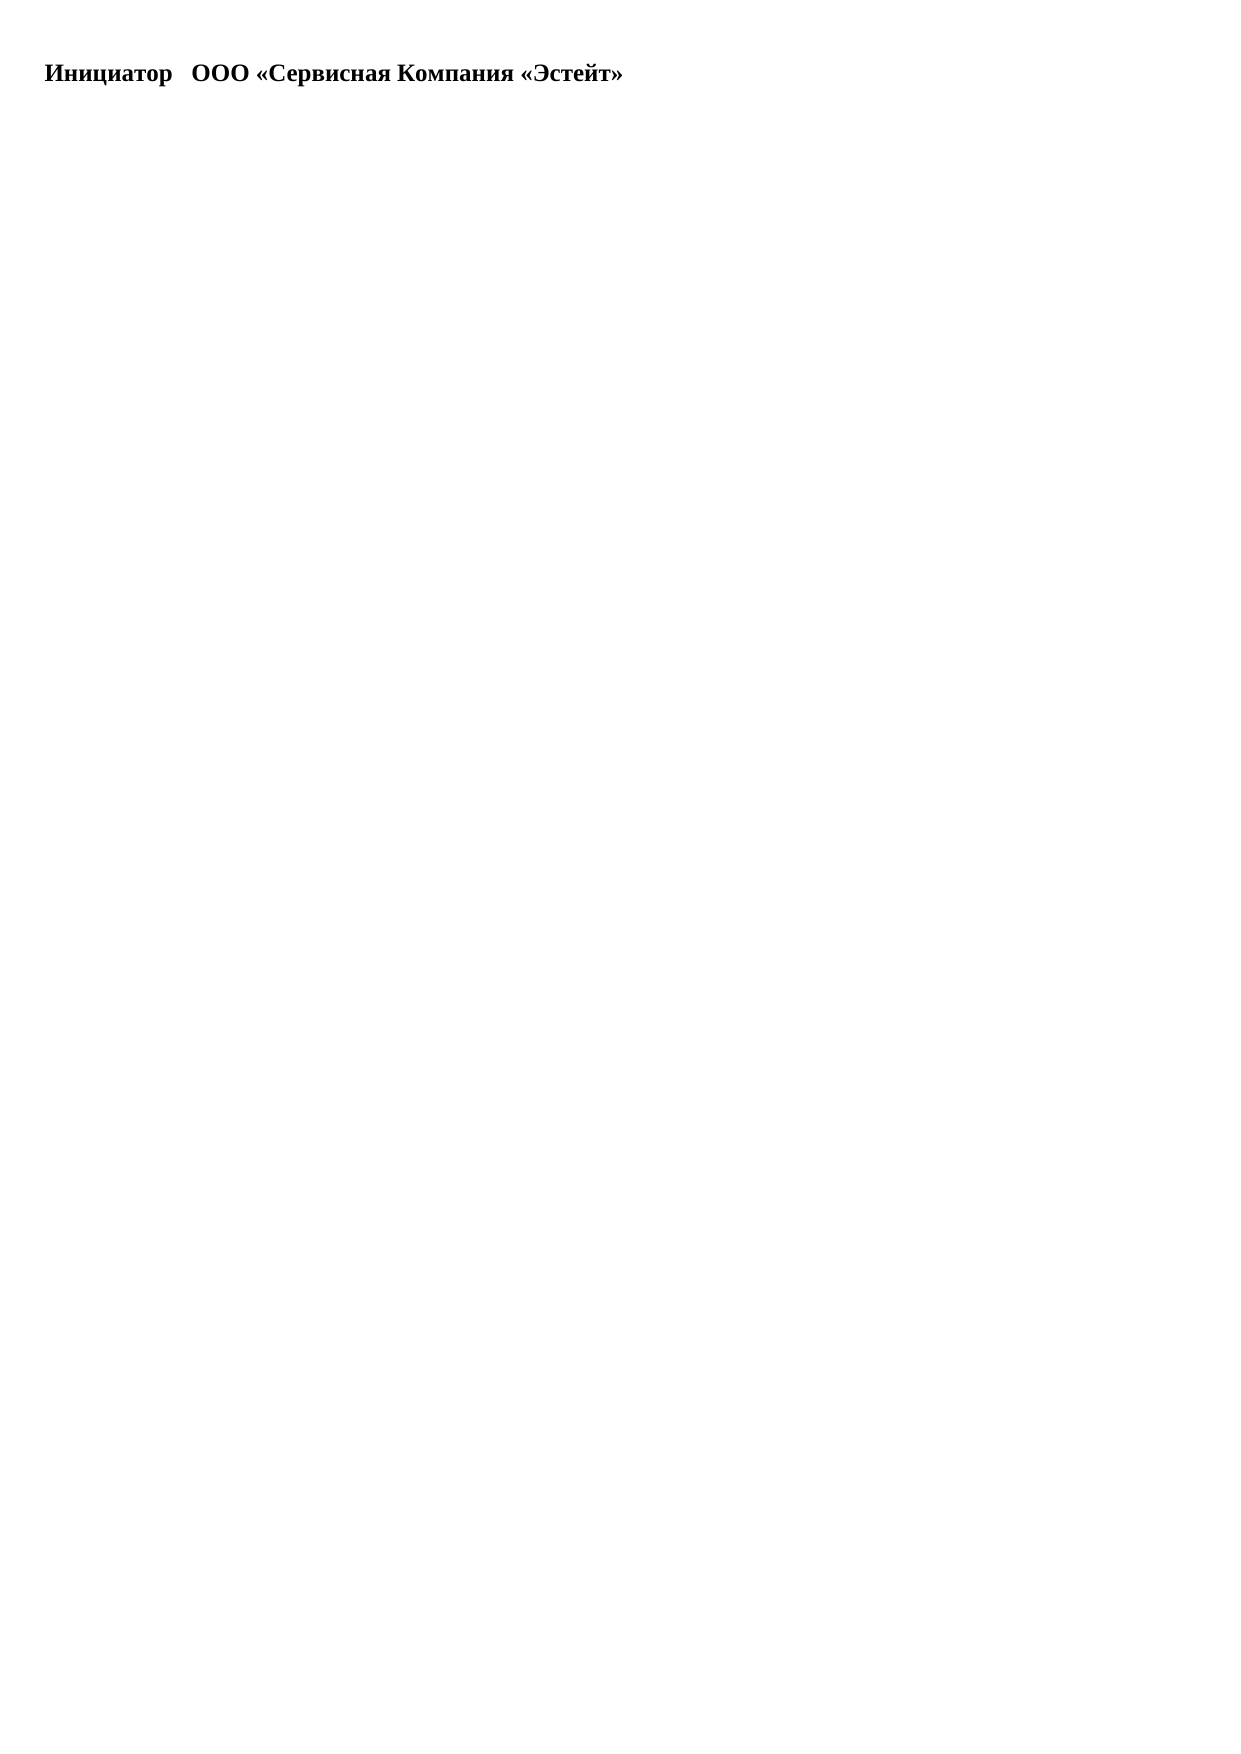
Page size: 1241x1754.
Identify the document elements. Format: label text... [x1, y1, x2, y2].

text Инициатор ООО «Сервисная Компания «Эстейт» [44, 58, 1211, 87]
